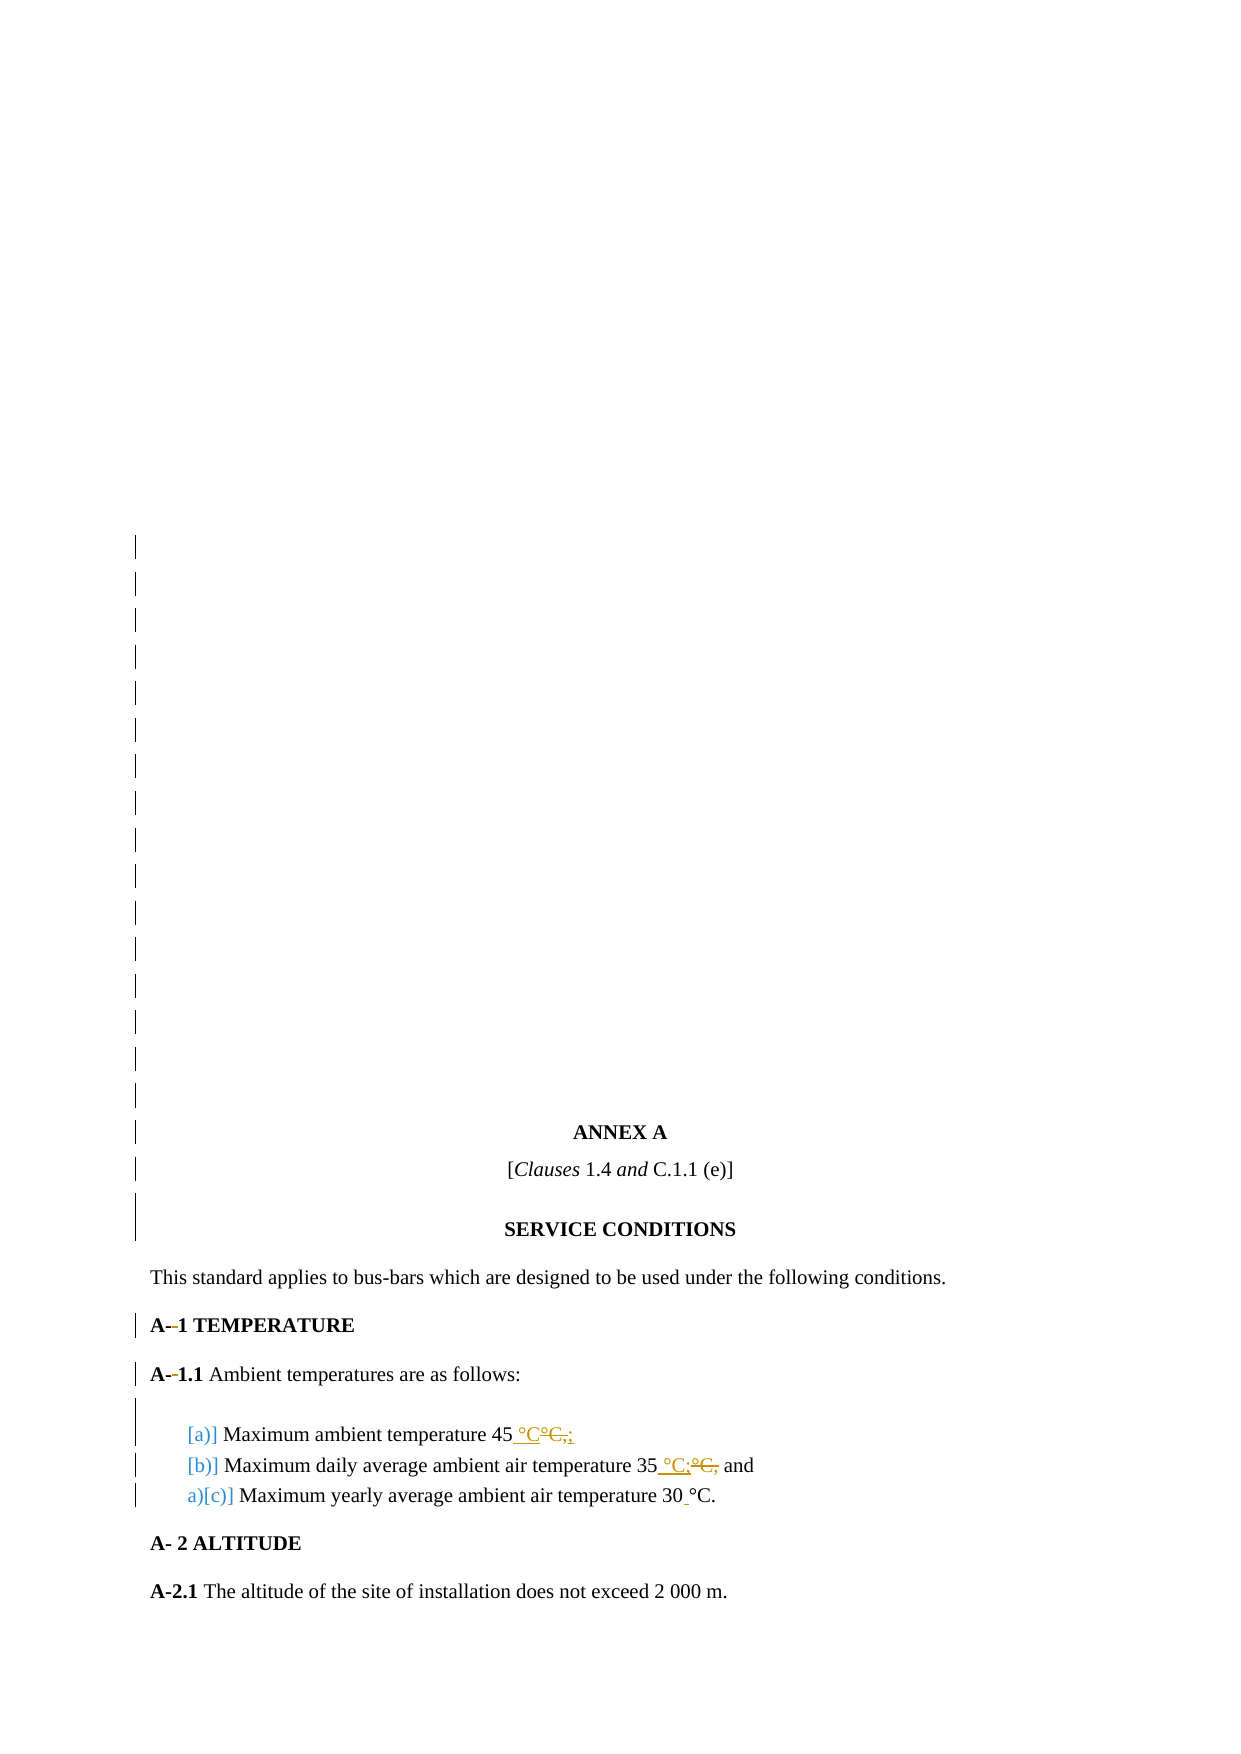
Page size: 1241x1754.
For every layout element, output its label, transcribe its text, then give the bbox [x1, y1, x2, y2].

text SERVICE CONDITIONS [150, 1217, 1090, 1241]
text [Clauses 1.4 and C.1.1 (e)] [150, 1157, 1090, 1181]
text ANNEX A [150, 1120, 1090, 1144]
text A-1.1 Ambient temperatures are as follows: [150, 1362, 1090, 1386]
list Maximum yearly average ambient air temperature 30°C. [187, 1483, 1090, 1507]
text A-1 TEMPERATURE [150, 1313, 1090, 1337]
list Maximum daily average ambient air temperature 35 and [187, 1452, 1090, 1477]
text A- 2 ALTITUDE [150, 1531, 1090, 1555]
text This standard applies to bus-bars which are designed to be used under the following conditions. [150, 1265, 1090, 1289]
text A-2.1 The altitude of the site of installation does not exceed 2 000 m. [150, 1579, 1090, 1603]
list Maximum ambient temperature 45 [187, 1422, 1090, 1446]
